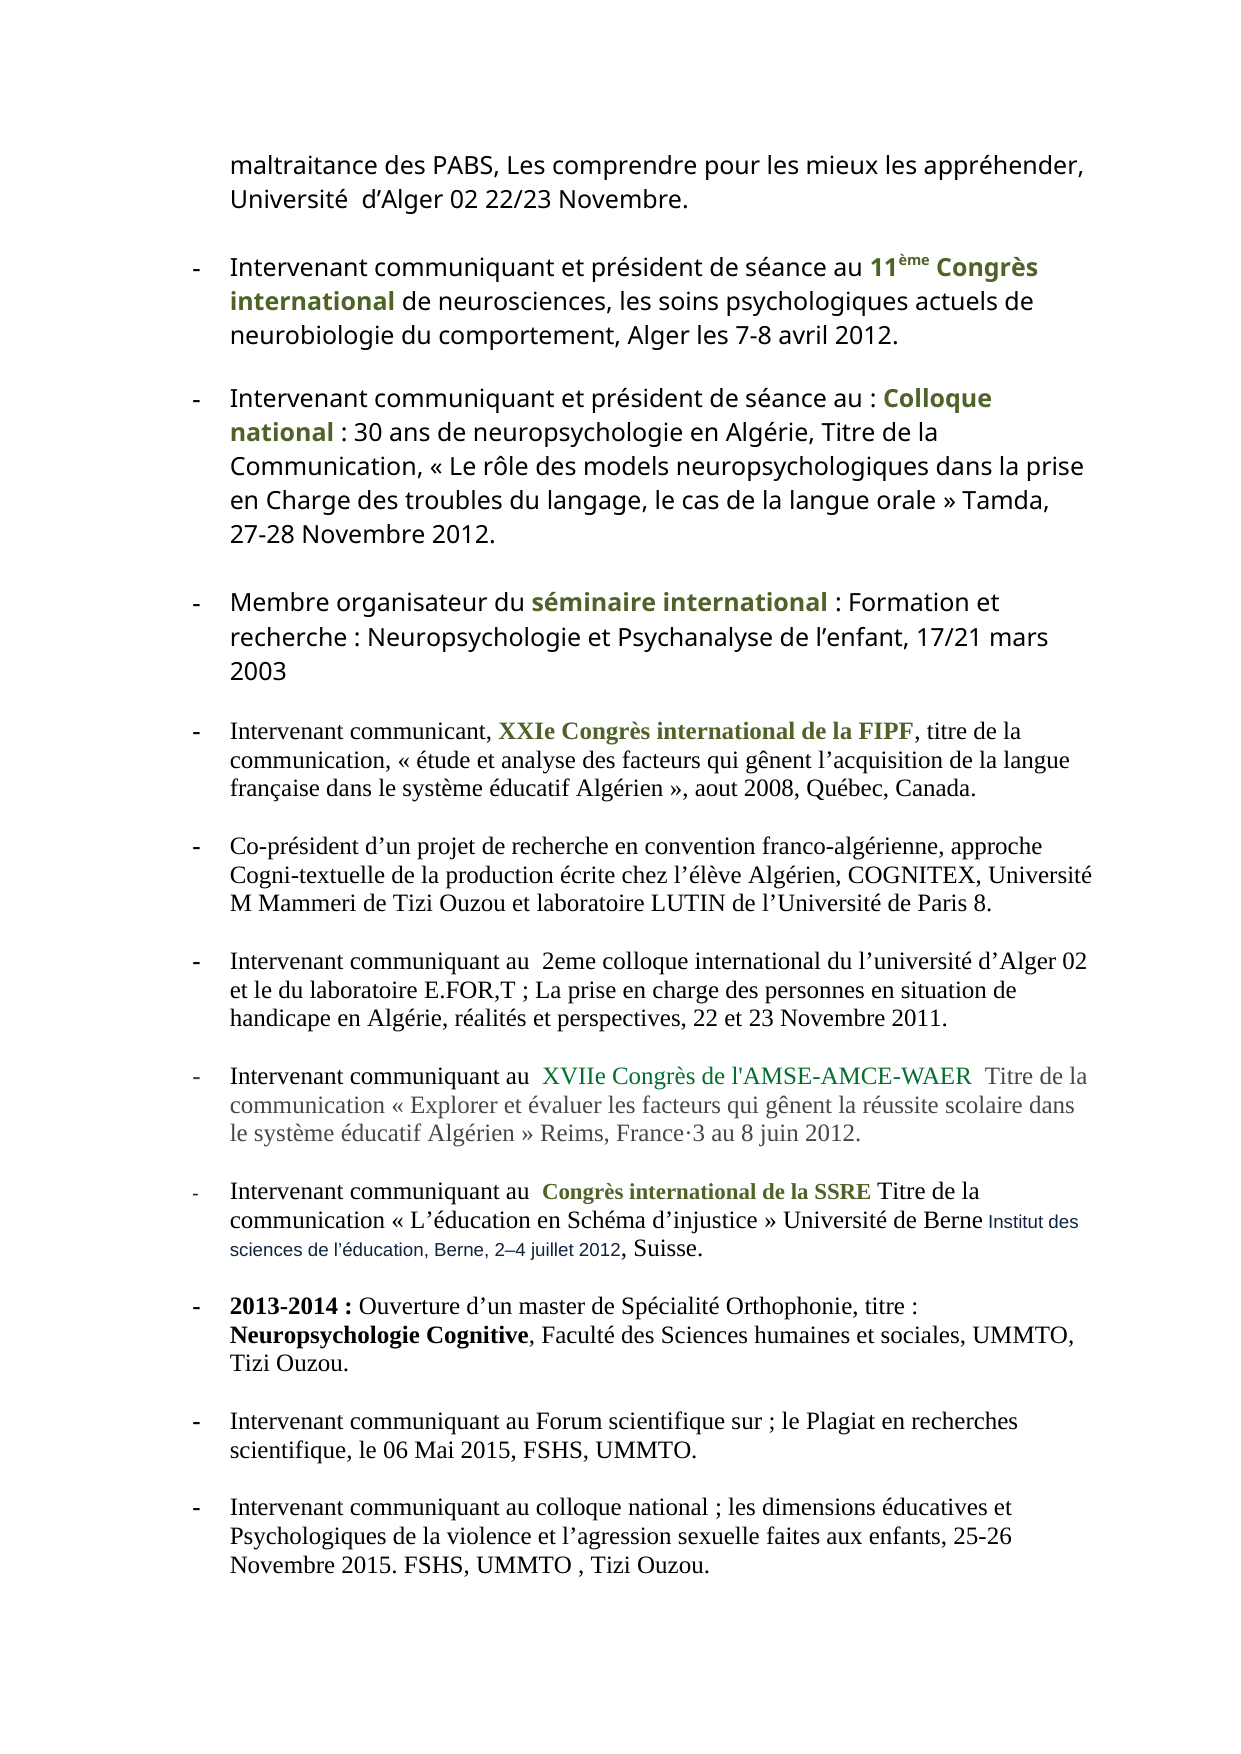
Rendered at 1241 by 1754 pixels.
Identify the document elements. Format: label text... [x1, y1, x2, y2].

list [192, 148, 1093, 216]
list Intervenant communiquant au Forum scientifique sur ; le Plagiat en recherches scientifique, le 06 Mai 2015, FSHS, UMMTO. [192, 1406, 1093, 1463]
list Intervenant communicant, XXIe Congrès international de la FIPF, titre de la communication, « étude et analyse des facteurs qui gênent l’acquisition de la langue française dans le système éducatif Algérien », aout 2008, Québec, Canada. [192, 716, 1093, 802]
list Co-président d’un projet de recherche en convention franco-algérienne, approche Cogni-textuelle de la production écrite chez l’élève Algérien, COGNITEX, Université M Mammeri de Tizi Ouzou et laboratoire LUTIN de l’Université de Paris 8. [192, 831, 1093, 917]
list Membre organisateur du séminaire international : Formation et recherche : Neuropsychologie et Psychanalyse de l’enfant, 17/21 mars 2003 [192, 585, 1093, 687]
list Intervenant communiquant au Congrès international de la SSRE Titre de la communication « L’éducation en Schéma d’injustice » Université de Berne Institut des sciences de l’éducation, Berne, 2–4 juillet 2012, Suisse. [192, 1176, 1093, 1262]
list 2013-2014 : Ouverture d’un master de Spécialité Orthophonie, titre : Neuropsychologie Cognitive, Faculté des Sciences humaines et sociales, UMMTO, Tizi Ouzou. [192, 1291, 1093, 1377]
list Intervenant communiquant et président de séance au 11ème Congrès international de neurosciences, les soins psychologiques actuels de neurobiologie du comportement, Alger les 7-8 avril 2012. [192, 250, 1093, 352]
list Intervenant communiquant au colloque national ; les dimensions éducatives et Psychologiques de la violence et l’agression sexuelle faites aux enfants, 25-26 Novembre 2015. FSHS, UMMTO , Tizi Ouzou. [192, 1492, 1093, 1578]
list Intervenant communiquant et président de séance au : Colloque national : 30 ans de neuropsychologie en Algérie, Titre de la Communication, « Le rôle des models neuropsychologiques dans la prise en Charge des troubles du langage, le cas de la langue orale » Tamda, 27-28 Novembre 2012. [192, 381, 1093, 551]
list Intervenant communiquant au 2eme colloque international du l’université d’Alger 02 et le du laboratoire E.FOR,T ; La prise en charge des personnes en situation de handicape en Algérie, réalités et perspectives, 22 et 23 Novembre 2011. [192, 946, 1093, 1032]
list Intervenant communiquant au XVIIe Congrès de l'AMSE-AMCE-WAER Titre de la communication « Explorer et évaluer les facteurs qui gênent la réussite scolaire dans le système éducatif Algérien » Reims, France·3 au 8 juin 2012. [192, 1061, 1093, 1147]
